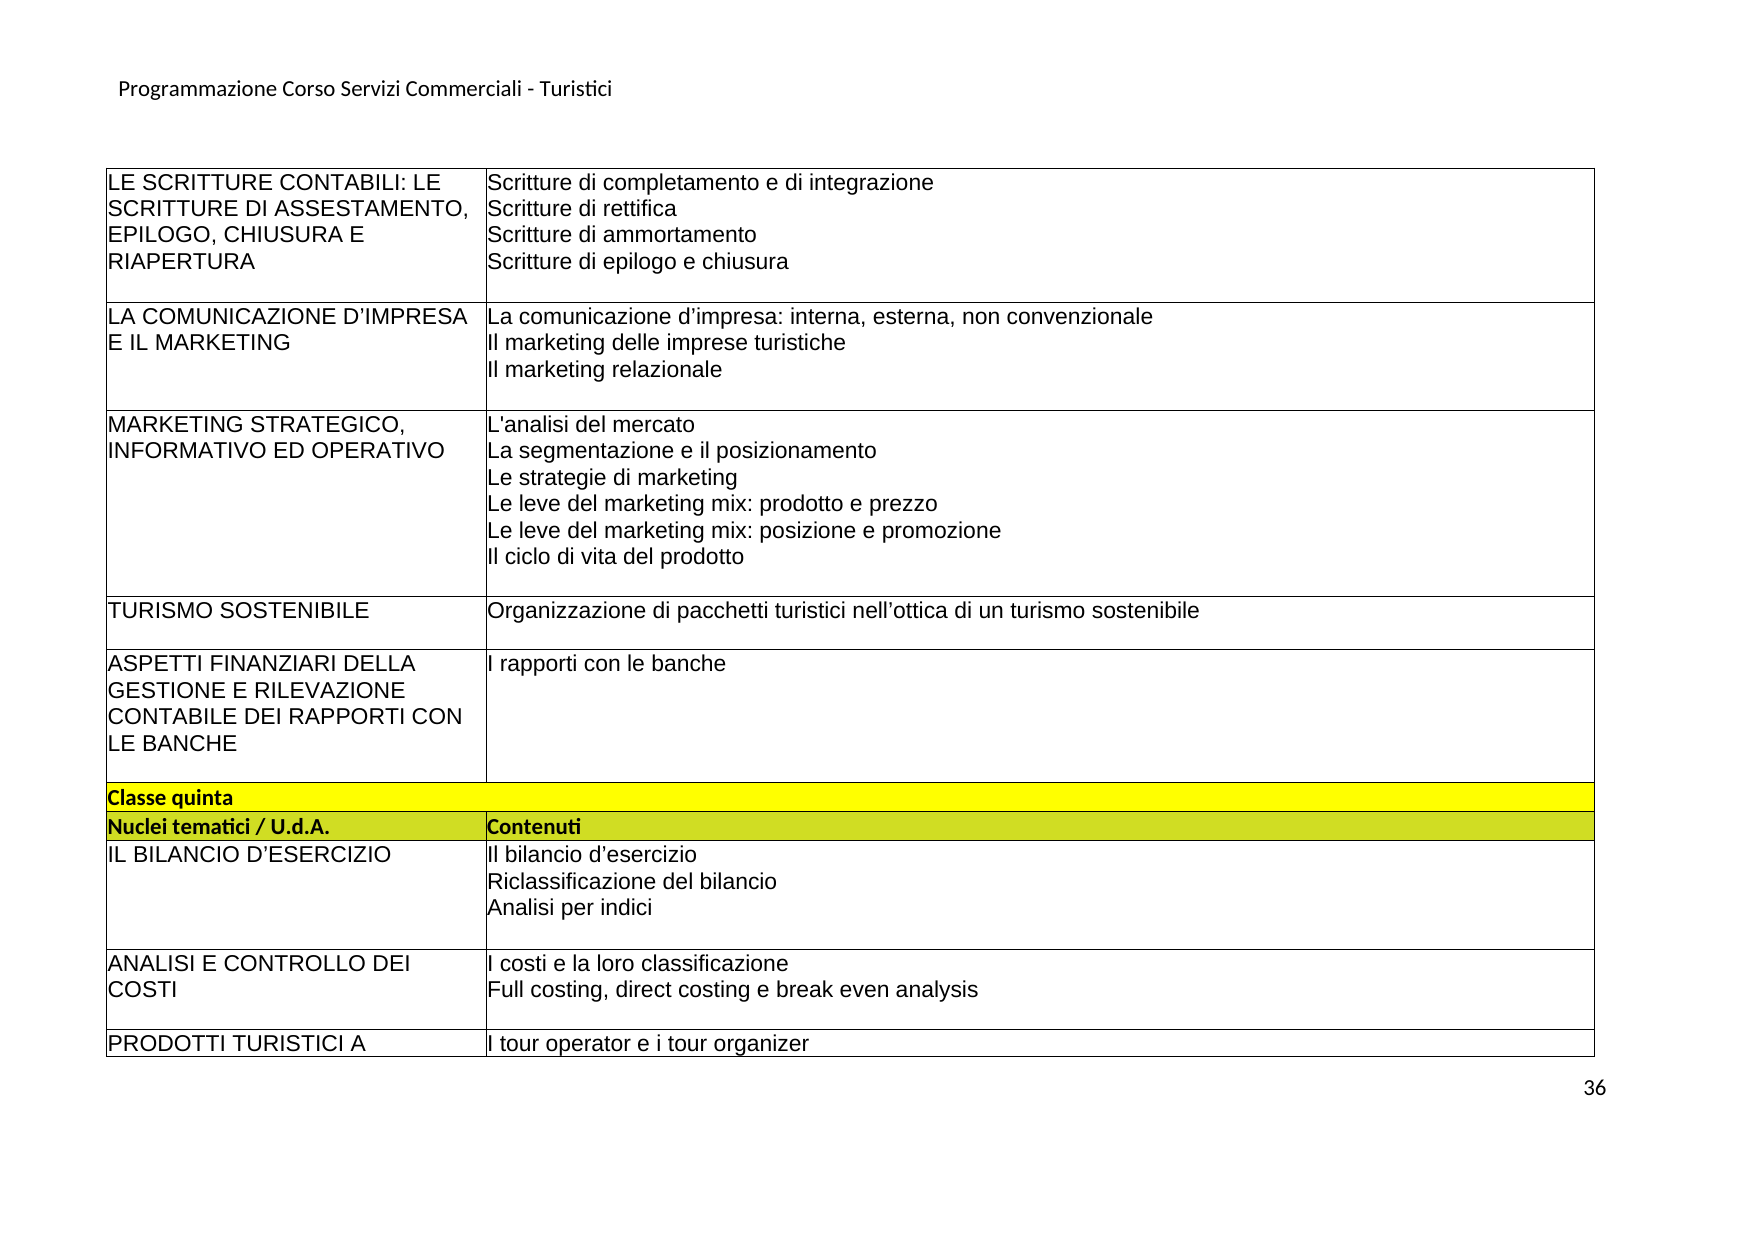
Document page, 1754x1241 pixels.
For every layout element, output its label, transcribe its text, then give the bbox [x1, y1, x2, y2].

table_cell ANALISI E CONTROLLO DEI COSTI [107, 950, 486, 1028]
table_cell IL BILANCIO D’ESERCIZIO [107, 841, 486, 948]
table_cell Il bilancio d’esercizio Riclassificazione del bilancio Analisi per indici [487, 841, 1594, 948]
table_cell L'analisi del mercato La segmentazione e il posizionamento Le strategie di marketing Le leve del marketing mix: prodotto e prezzo Le leve del marketing mix: posizione e promozione Il ciclo di vita del prodotto [487, 411, 1594, 596]
table_cell Classe quinta [107, 783, 1594, 811]
table_cell Organizzazione di pacchetti turistici nell’ottica di un turismo sostenibile [487, 597, 1594, 649]
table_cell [107, 1030, 486, 1056]
table_cell Scritture di completamento e di integrazione Scritture di rettifica Scritture di ammortamento Scritture di epilogo e chiusura [487, 169, 1594, 302]
table_cell TURISMO SOSTENIBILE [107, 597, 486, 649]
table_cell LE SCRITTURE CONTABILI: LE SCRITTURE DI ASSESTAMENTO, EPILOGO, CHIUSURA E RIAPERTURA [107, 169, 486, 302]
table_cell LA COMUNICAZIONE D’IMPRESA E IL MARKETING [107, 303, 486, 410]
table_cell Contenuti [487, 812, 1594, 840]
table_cell ASPETTI FINANZIARI DELLA GESTIONE E RILEVAZIONE CONTABILE DEI RAPPORTI CON LE BANCHE [107, 650, 486, 782]
table_cell MARKETING STRATEGICO, INFORMATIVO ED OPERATIVO [107, 411, 486, 596]
table_cell I costi e la loro classificazione Full costing, direct costing e break even analysis [487, 950, 1594, 1028]
table_cell La comunicazione d’impresa: interna, esterna, non convenzionale Il marketing delle imprese turistiche Il marketing relazionale [487, 303, 1594, 410]
table_cell Nuclei tematici / U.d.A. [107, 812, 486, 840]
table_cell I rapporti con le banche [487, 650, 1594, 782]
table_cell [487, 1030, 1594, 1056]
